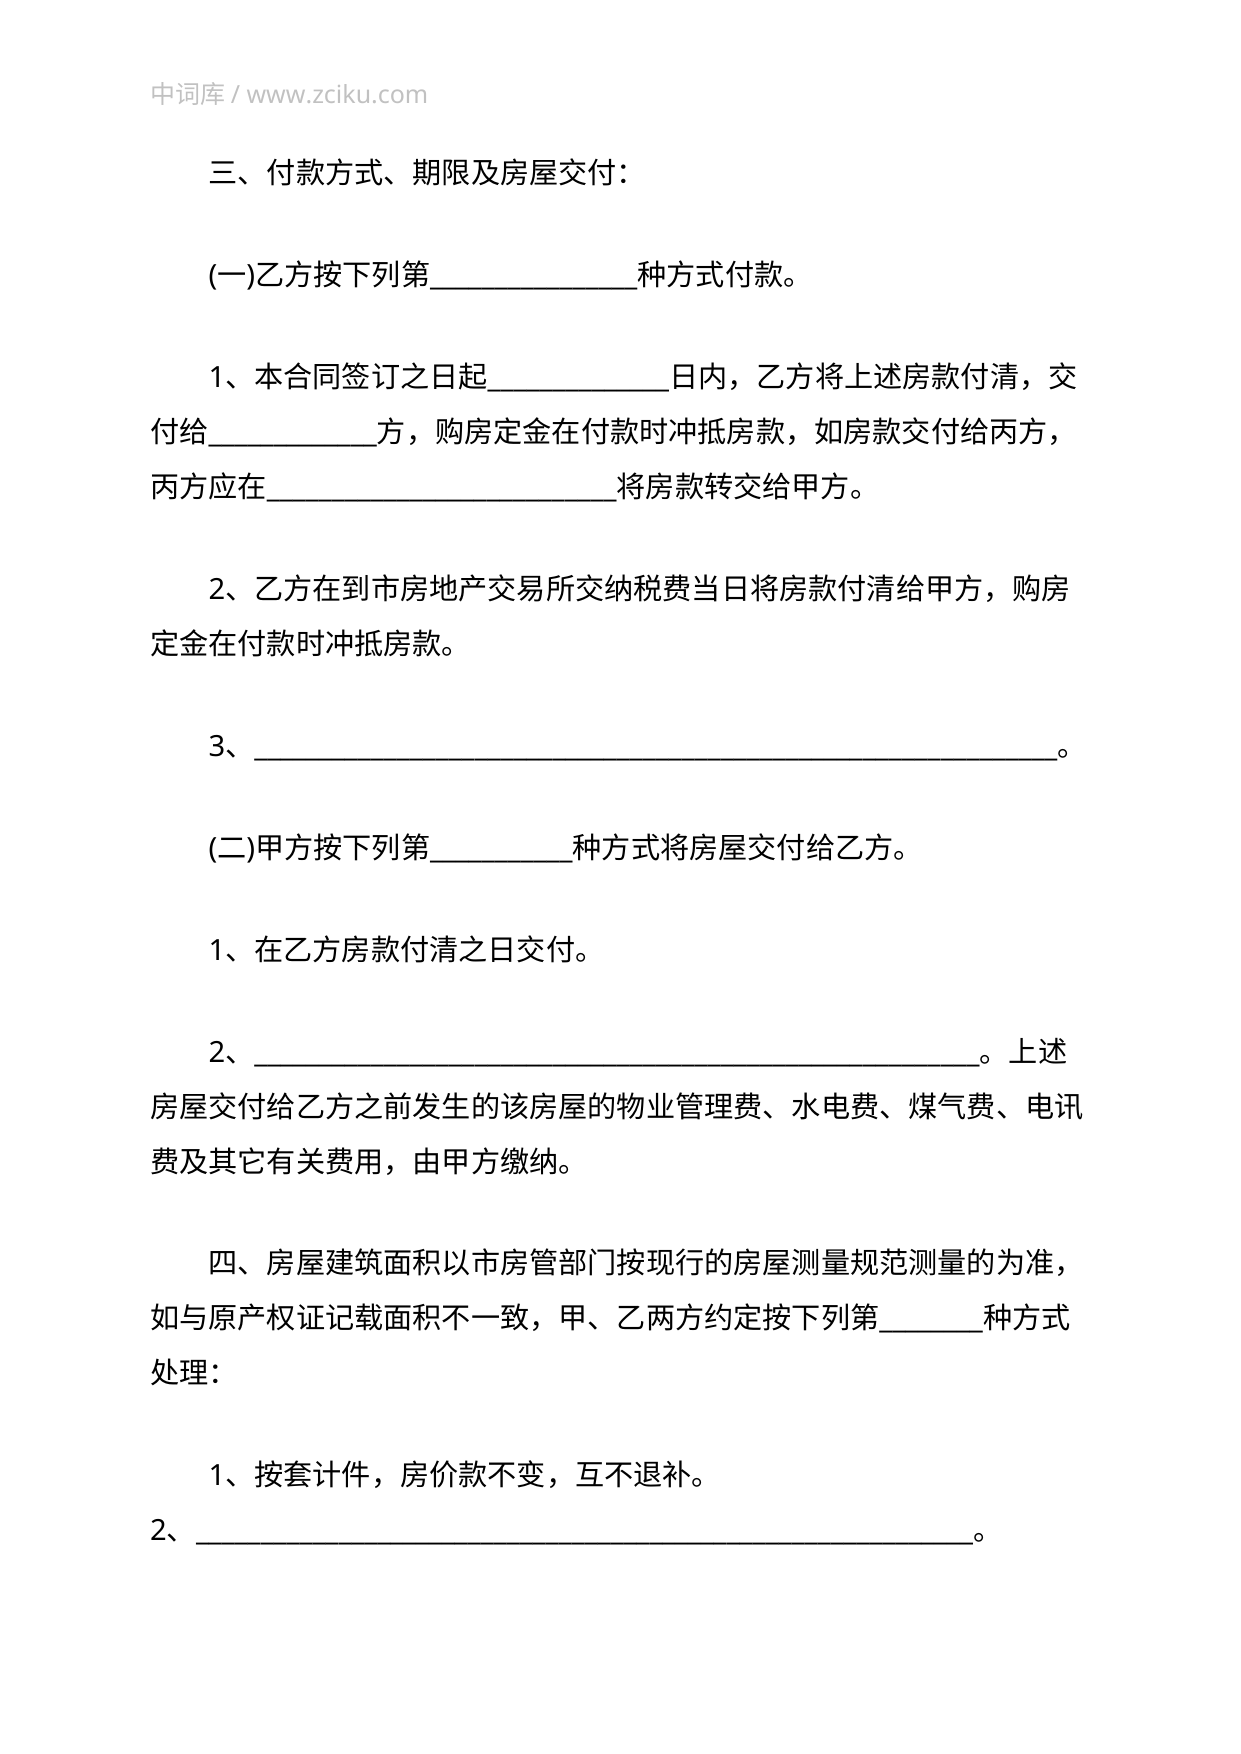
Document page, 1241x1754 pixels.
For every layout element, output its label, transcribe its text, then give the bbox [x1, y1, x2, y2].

text 1、本合同签订之日起______________日内，乙方将上述房款付清，交付给_____________方，购房定金在付款时冲抵房款，如房款交付给丙方，丙方应在___________________________将房款转交给甲方。 [150, 354, 1090, 506]
text 1、按套计件，房价款不变，互不退补。2、____________________________________________________________。 [150, 1452, 1090, 1549]
text 2、________________________________________________________。上述房屋交付给乙方之前发生的该房屋的物业管理费、水电费、煤气费、电讯费及其它有关费用，由甲方缴纳。 [150, 1028, 1090, 1181]
text (一)乙方按下列第________________种方式付款。 [150, 252, 1090, 294]
text 2、乙方在到市房地产交易所交纳税费当日将房款付清给甲方，购房定金在付款时冲抵房款。 [150, 566, 1090, 663]
text 1、在乙方房款付清之日交付。 [150, 926, 1090, 969]
text 3、______________________________________________________________。 [150, 722, 1090, 765]
text (二)甲方按下列第___________种方式将房屋交付给乙方。 [150, 824, 1090, 867]
text 四、房屋建筑面积以市房管部门按现行的房屋测量规范测量的为准，如与原产权证记载面积不一致，甲、乙两方约定按下列第________种方式处理： [150, 1240, 1090, 1392]
text 三、付款方式、期限及房屋交付： [150, 150, 1090, 192]
